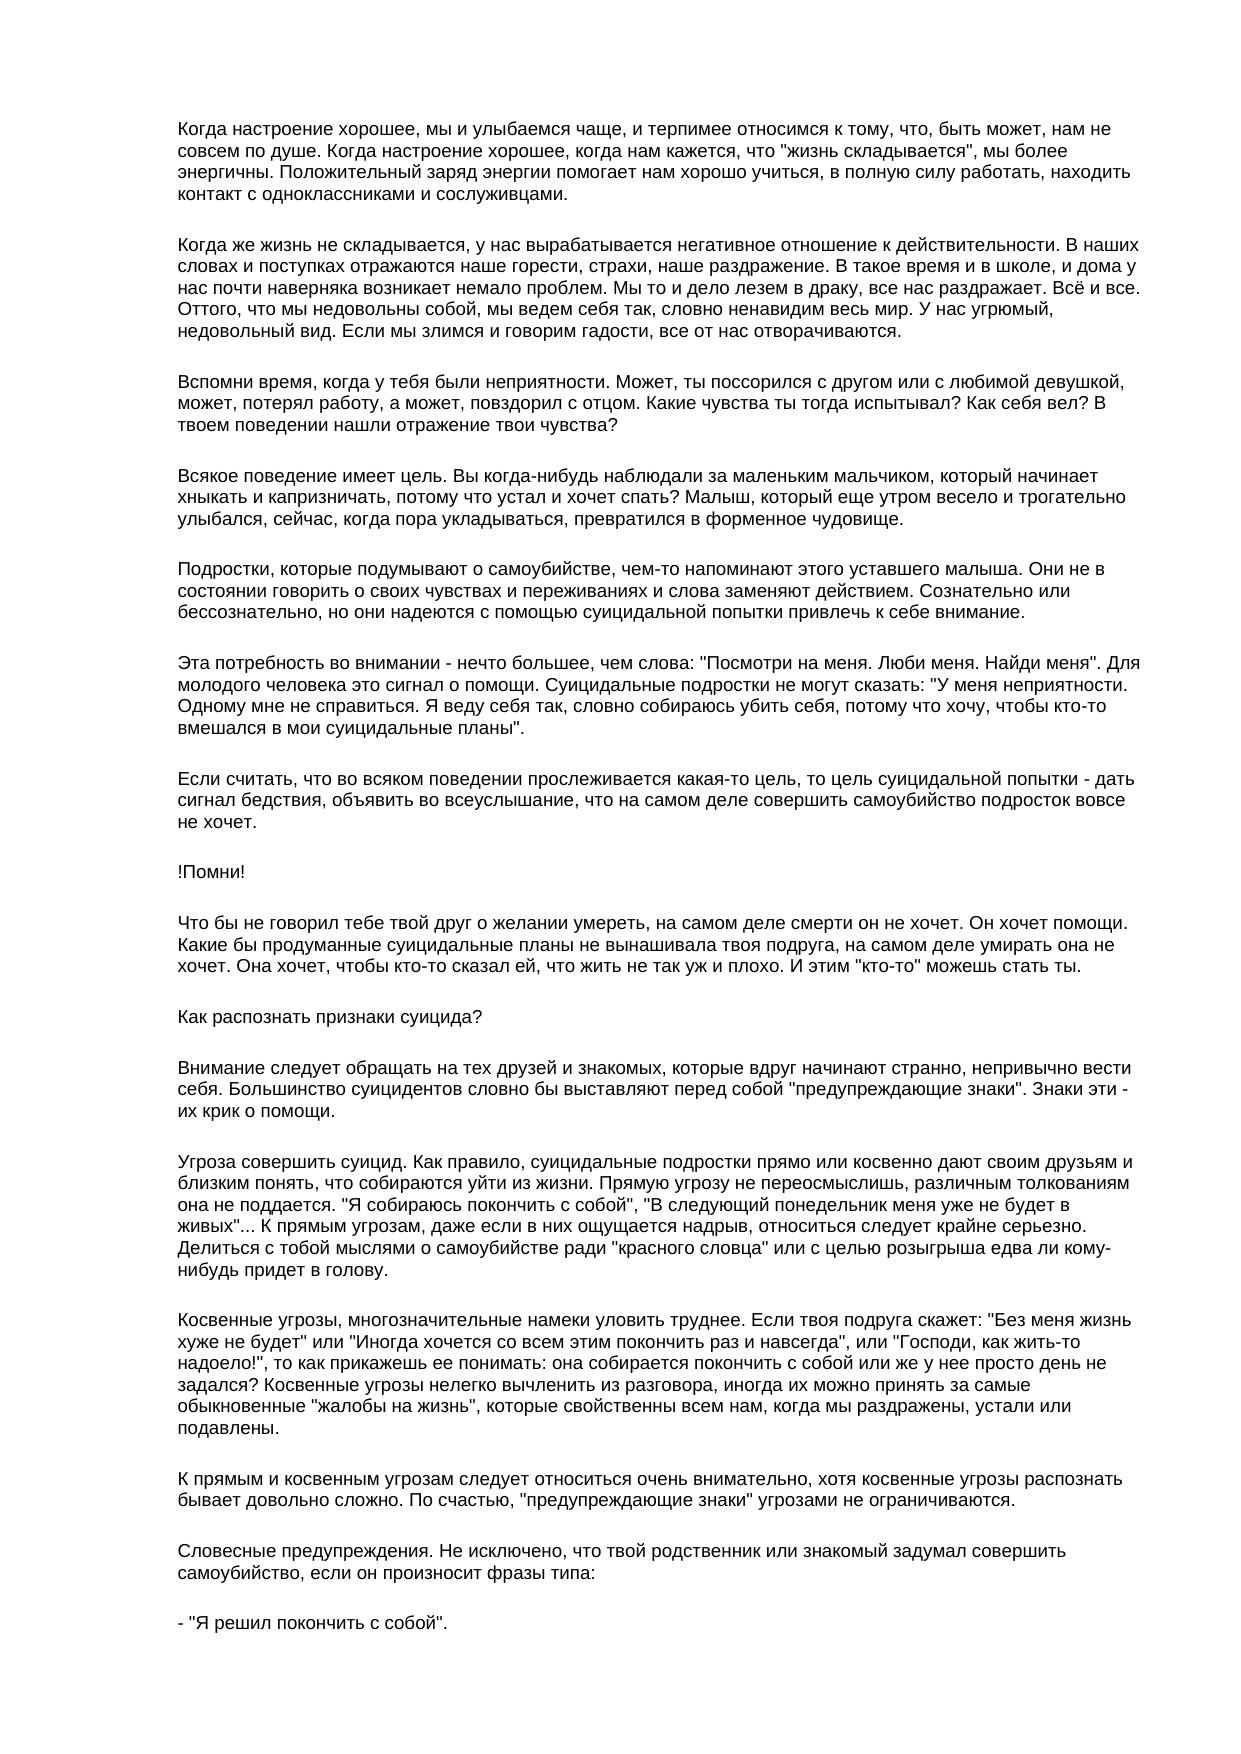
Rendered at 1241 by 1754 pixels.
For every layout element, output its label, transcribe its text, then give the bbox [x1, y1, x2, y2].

text Косвенные угрозы, многозначительные намеки уловить труднее. Если твоя подруга скажет: "Без меня жизнь хуже не будет" или "Иногда хочется со всем этим покончить раз и навсегда", или "Господи, как жить-то надоело!", то как прикажешь ее понимать: она собирается покончить с собой или же у нее просто день не задался? Косвенные угрозы нелегко вычленить из разговора, иногда их можно принять за самые обыкновенные "жалобы на жизнь", которые свойственны всем нам, когда мы раздражены, устали или подавлены. [177, 1309, 1152, 1438]
text Как распознать признаки суицида? [177, 1006, 1152, 1027]
text Если считать, что во всяком поведении прослеживается какая-то цель, то цель суицидальной попытки - дать сигнал бедствия, объявить во всеуслышание, что на самом деле совершить самоубийство подросток вовсе не хочет. [177, 767, 1152, 832]
text Когда же жизнь не складывается, у нас вырабатывается негативное отношение к действительности. В наших словах и поступках отражаются наше горести, страхи, наше раздражение. В такое время и в школе, и дома у нас почти наверняка возникает немало проблем. Мы то и дело лезем в драку, все нас раздражает. Всё и все. Оттого, что мы недовольны собой, мы ведем себя так, словно ненавидим весь мир. У нас угрюмый, недовольный вид. Если мы злимся и говорим гадости, все от нас отворачиваются. [177, 233, 1152, 341]
text Эта потребность во внимании - нечто большее, чем слова: "Посмотри на меня. Люби меня. Найди меня". Для молодого человека это сигнал о помощи. Суицидальные подростки не могут сказать: "У меня неприятности. Одному мне не справиться. Я веду себя так, словно собираюсь убить себя, потому что хочу, чтобы кто-то вмешался в мои суицидальные планы". [177, 652, 1152, 738]
text Внимание следует обращать на тех друзей и знакомых, которые вдруг начинают странно, непривычно вести себя. Большинство суицидентов словно бы выставляют перед собой "предупреждающие знаки". Знаки эти - их крик о помощи. [177, 1057, 1152, 1121]
text !Помни! [177, 861, 1152, 883]
text Вспомни время, когда у тебя были неприятности. Может, ты поссорился с другом или с любимой девушкой, может, потерял работу, а может, повздорил с отцом. Какие чувства ты тогда испытывал? Как себя вел? В твоем поведении нашли отражение твои чувства? [177, 371, 1152, 435]
text Подростки, которые подумывают о самоубийстве, чем-то напоминают этого уставшего малыша. Они не в состоянии говорить о своих чувствах и переживаниях и слова заменяют действием. Сознательно или бессознательно, но они надеются с помощью суицидальной попытки привлечь к себе внимание. [177, 558, 1152, 623]
text Что бы не говорил тебе твой друг о желании умереть, на самом деле смерти он не хочет. Он хочет помощи. Какие бы продуманные суицидальные планы не вынашивала твоя подруга, на самом деле умирать она не хочет. Она хочет, чтобы кто-то сказал ей, что жить не так уж и плохо. И этим "кто-то" можешь стать ты. [177, 912, 1152, 977]
text К прямым и косвенным угрозам следует относиться очень внимательно, хотя косвенные угрозы распознать бывает довольно сложно. По счастью, "предупреждающие знаки" угрозами не ограничиваются. [177, 1468, 1152, 1511]
text Угроза совершить суицид. Как правило, суицидальные подростки прямо или косвенно дают своим друзьям и близким понять, что собираются уйти из жизни. Прямую угрозу не переосмыслишь, различным толкованиям она не поддается. "Я собираюсь покончить с собой", "В следующий понедельник меня уже не будет в живых"... К прямым угрозам, даже если в них ощущается надрыв, относиться следует крайне серьезно. Делиться с тобой мыслями о самоубийстве ради "красного словца" или с целью розыгрыша едва ли кому-нибудь придет в голову. [177, 1151, 1152, 1280]
text Всякое поведение имеет цель. Вы когда-нибудь наблюдали за маленьким мальчиком, который начинает хныкать и капризничать, потому что устал и хочет спать? Малыш, который еще утром весело и трогательно улыбался, сейчас, когда пора укладываться, превратился в форменное чудовище. [177, 464, 1152, 529]
text Словесные предупреждения. Не исключено, что твой родственник или знакомый задумал совершить самоубийство, если он произносит фразы типа: [177, 1540, 1152, 1583]
text Когда настроение хорошее, мы и улыбаемся чаще, и терпимее относимся к тому, что, быть может, нам не совсем по душе. Когда настроение хорошее, когда нам кажется, что "жизнь складывается", мы более энергичны. Положительный заряд энергии помогает нам хорошо учиться, в полную силу работать, находить контакт с одноклассниками и сослуживцами. [177, 118, 1152, 204]
text - "Я решил покончить с собой". [177, 1612, 1152, 1634]
